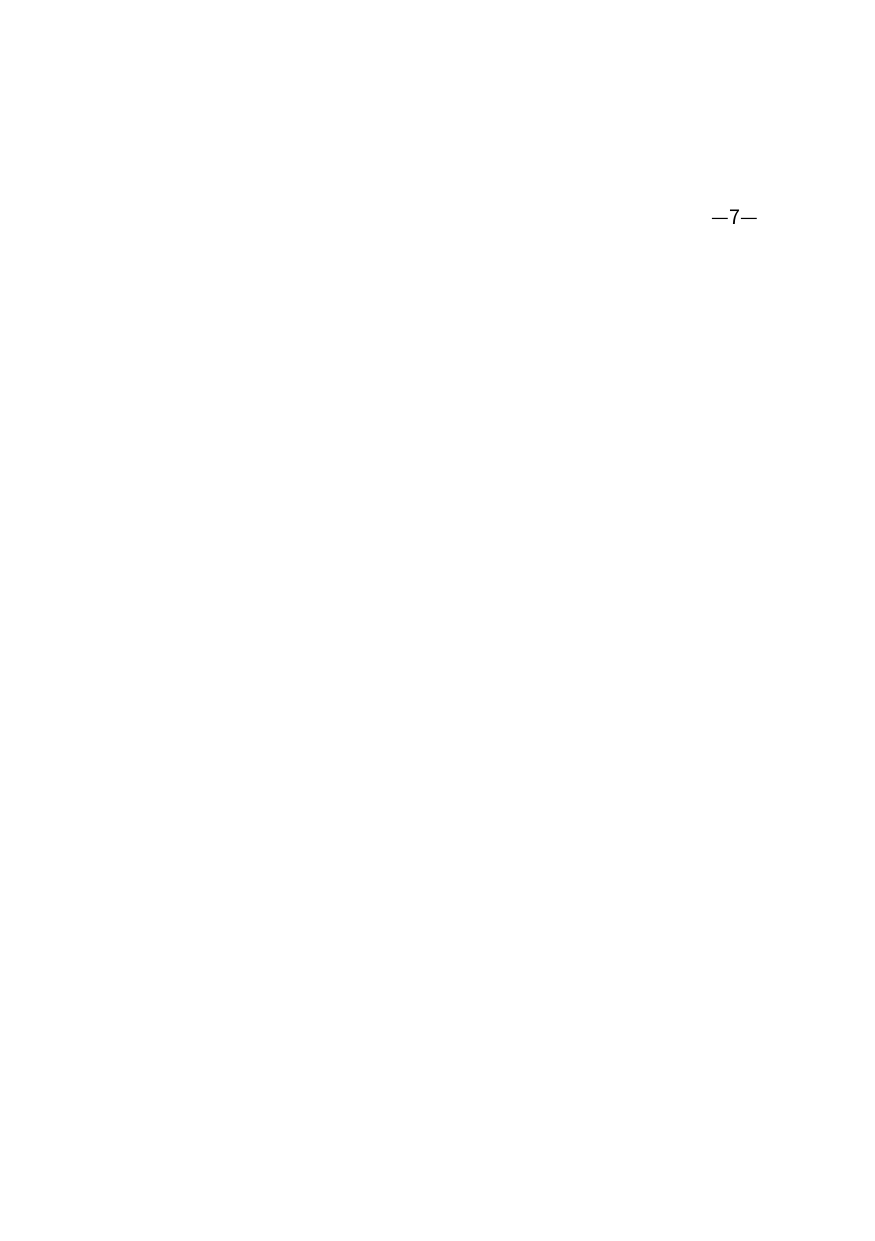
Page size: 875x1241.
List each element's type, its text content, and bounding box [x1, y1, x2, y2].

text —7— [96, 202, 757, 230]
